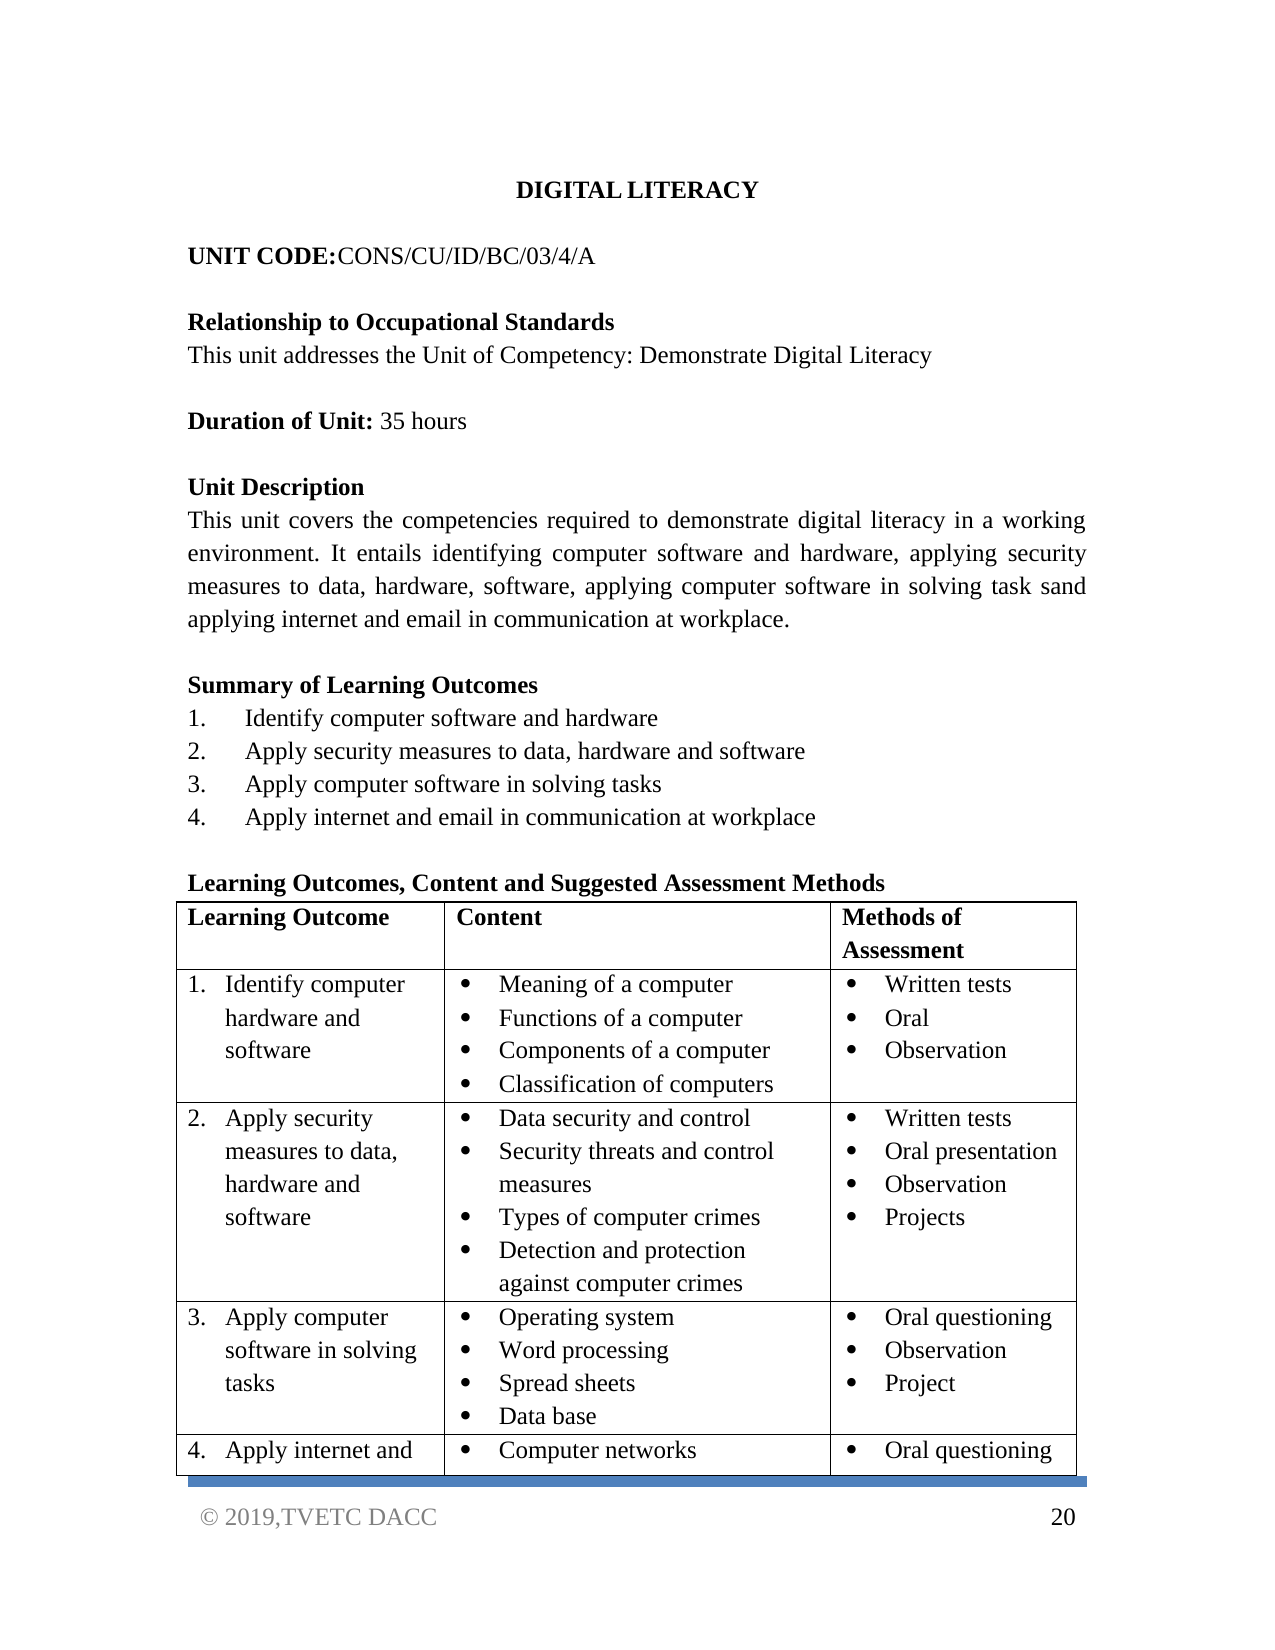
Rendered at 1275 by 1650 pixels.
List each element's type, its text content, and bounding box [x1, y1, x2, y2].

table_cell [831, 1435, 1076, 1474]
text Learning Outcomes, Content and Suggested Assessment Methods [187, 868, 1087, 897]
table_cell Meaning of a computer Functions of a computer Components of a computer Classification of computers [445, 970, 830, 1102]
table_header Methods of Assessment [831, 903, 1076, 968]
table_cell Apply security measures to data, hardware and software [177, 1103, 444, 1301]
text UNIT CODE: CONS/CU/ID/BC/03/4/A [187, 241, 1087, 270]
text Unit Description [187, 472, 1087, 501]
text Relationship to Occupational Standards [187, 307, 1087, 336]
list Identify computer software and hardware [187, 703, 1087, 732]
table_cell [445, 1435, 830, 1474]
table_cell Written tests Oral presentation Observation Projects [831, 1103, 1076, 1301]
list Apply internet and email in communication at workplace [187, 802, 1087, 831]
list Apply computer software in solving tasks [187, 769, 1087, 798]
table_header Learning Outcome [177, 903, 444, 968]
text Summary of Learning Outcomes [187, 670, 1087, 699]
table_cell Operating system Word processing Spread sheets Data base [445, 1302, 830, 1434]
text Duration of Unit: 35 hours [187, 406, 1087, 435]
table_cell Identify computer hardware and software [177, 970, 444, 1102]
text This unit addresses the Unit of Competency: Demonstrate Digital Literacy [187, 340, 1087, 369]
list Apply security measures to data, hardware and software [187, 736, 1087, 765]
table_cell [177, 1435, 444, 1474]
text DIGITAL LITERACY [187, 175, 1087, 204]
table_cell Written tests Oral Observation [831, 970, 1076, 1102]
table_cell Oral questioning Observation Project [831, 1302, 1076, 1434]
text This unit covers the competencies required to demonstrate digital literacy in a working environment. It entails identifying computer software and hardware, applying security measures to data, hardware, software, applying computer software in solving task sand applying internet and email in communication at workplace. [187, 505, 1087, 633]
table_header Content [445, 903, 830, 968]
table_cell Apply computer software in solving tasks [177, 1302, 444, 1434]
table_cell Data security and control Security threats and control measures Types of computer crimes Detection and protection against computer crimes [445, 1103, 830, 1301]
